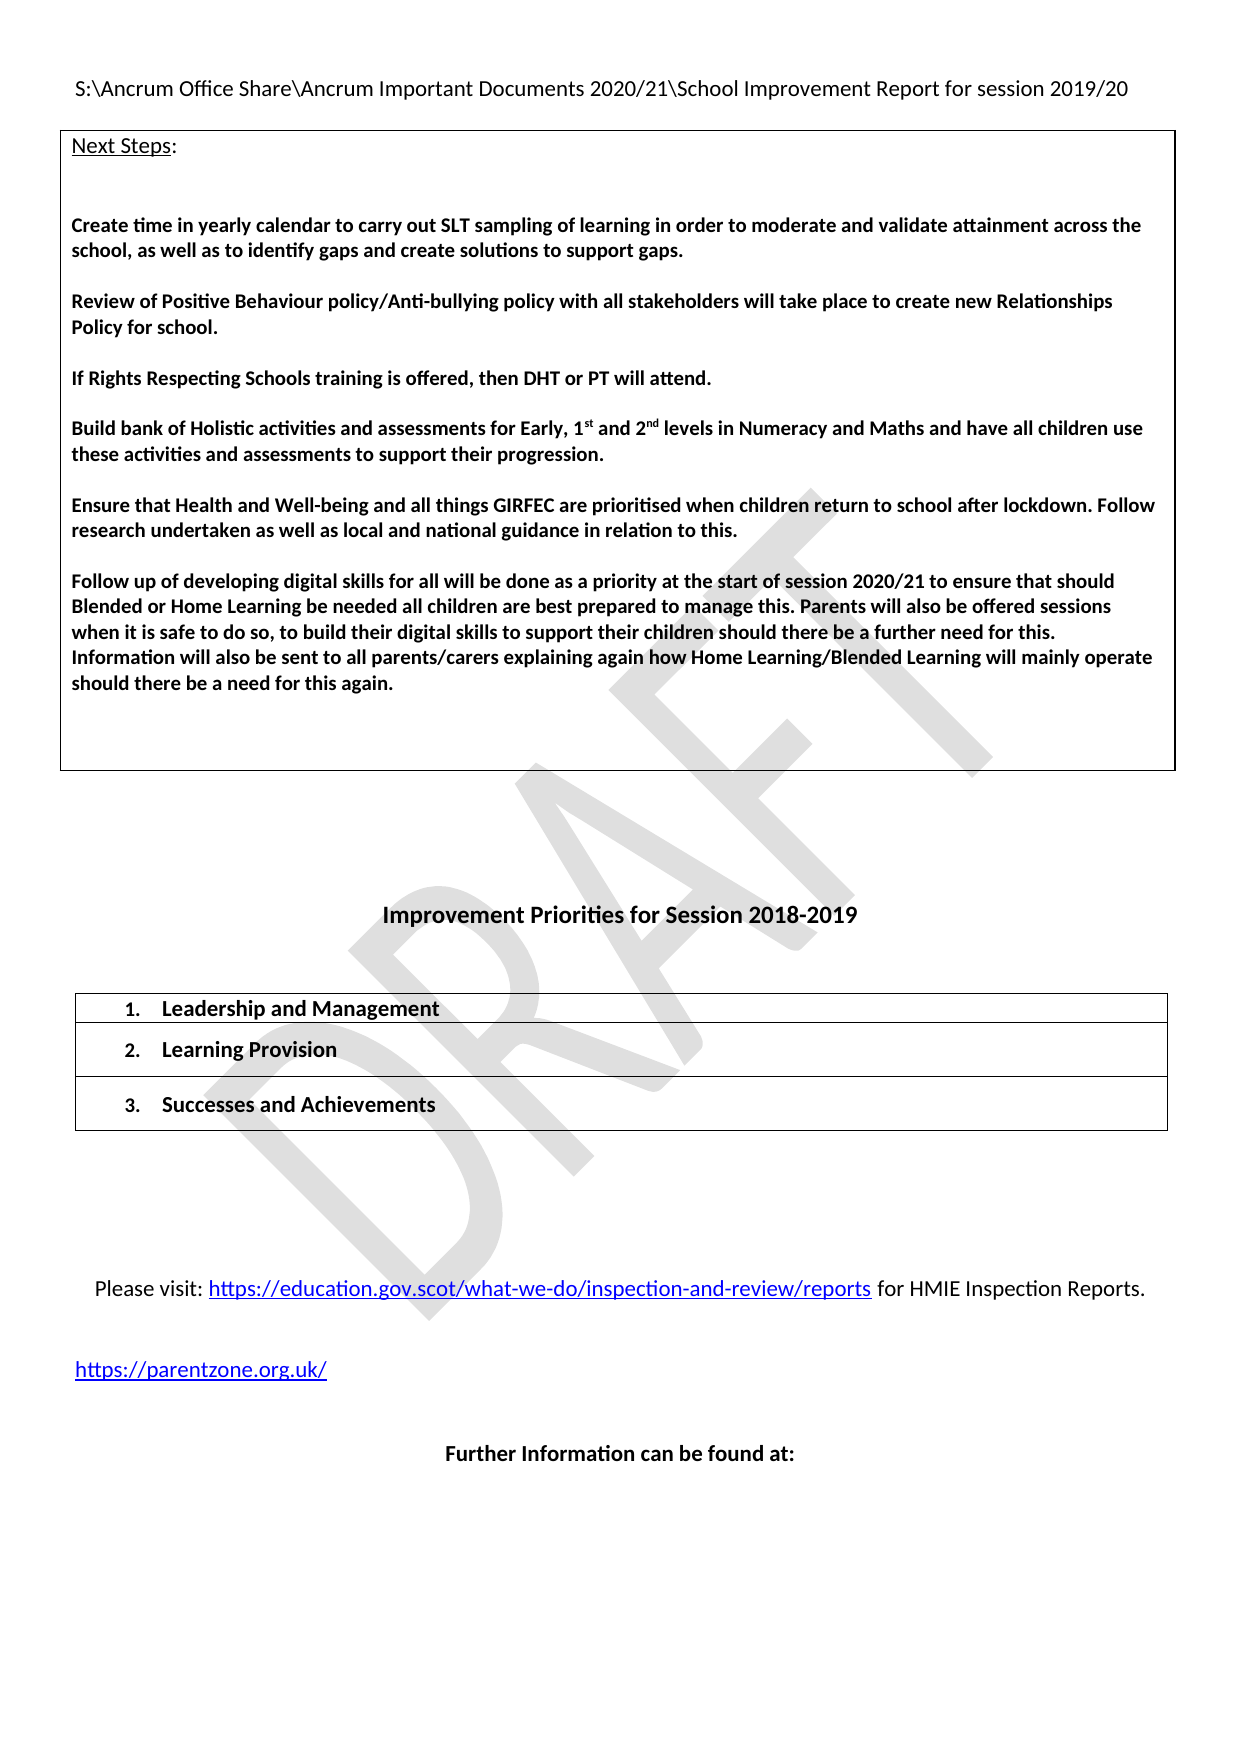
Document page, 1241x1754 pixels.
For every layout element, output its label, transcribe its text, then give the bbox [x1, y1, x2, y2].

text Please visit: https://education.gov.scot/what-we-do/inspection-and-review/reports for HMIE Inspection Reports. [75, 1274, 1165, 1302]
table_cell Successes and Achievements [76, 1077, 1167, 1130]
text https://parentzone.org.uk/ [75, 1355, 1165, 1383]
table_cell Learning Provision [76, 1023, 1167, 1076]
text Improvement Priorities for Session 2018-2019 [75, 900, 1165, 930]
table_header Leadership and Management [76, 994, 1167, 1022]
text Further Information can be found at: [75, 1439, 1165, 1467]
table_cell Next Steps: Create time in yearly calendar to carry out SLT sampling of learning in order to moderate and validate attainment across the school, as well as to identify gaps and create solutions to support gaps. Review of Positive Behaviour policy/Anti-bullying policy with all stakeholders will take place to create new Relationships Policy for school. If Rights Respecting Schools training is offered, then DHT or PT will attend. Build bank of Holistic activities and assessments for Early, 1st and 2nd levels in Numeracy and Maths and have all children use these activities and assessments to support their progression. Ensure that Health and Well-being and all things GIRFEC are prioritised when children return to school after lockdown. Follow research undertaken as well as local and national guidance in relation to this. Follow up of developing digital skills for all will be done as a priority at the start of session 2020/21 to ensure that should Blended or Home Learning be needed all children are best prepared to manage this. Parents will also be offered sessions when it is safe to do so, to build their digital skills to support their children should there be a further need for this. Information will also be sent to all parents/carers explaining again how Home Learning/Blended Learning will mainly operate should there be a need for this again. [61, 131, 1174, 770]
